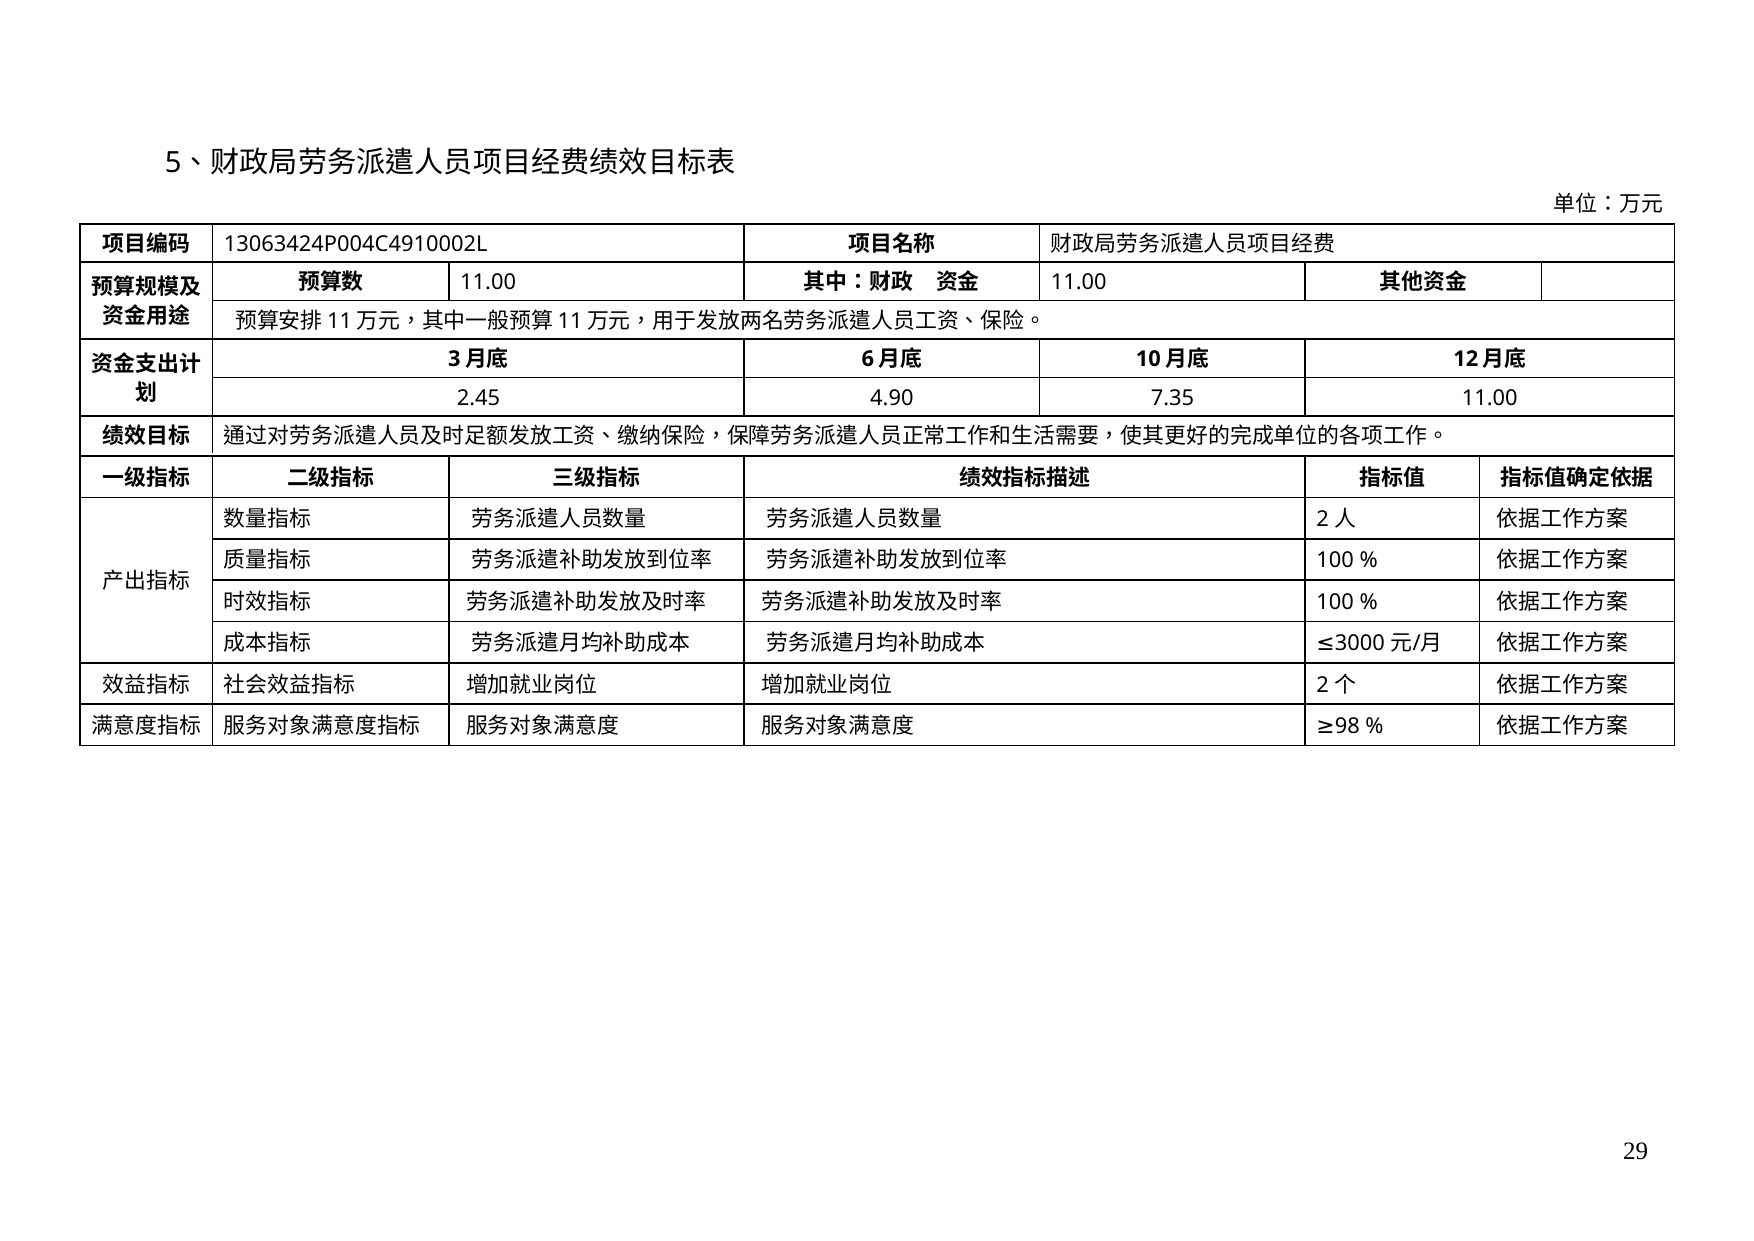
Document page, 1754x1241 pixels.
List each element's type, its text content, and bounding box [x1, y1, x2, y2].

table_header 指标值确定依据 [1480, 457, 1674, 497]
table_cell 11.00 [450, 263, 743, 300]
table_cell 劳务派遣补助发放到位率 [745, 540, 1304, 579]
table_cell ≥98 % [1306, 705, 1479, 745]
table_header 指标值 [1306, 457, 1479, 497]
table_cell 劳务派遣补助发放到位率 [450, 540, 743, 579]
table_cell 依据工作方案 [1480, 498, 1674, 538]
table_cell 依据工作方案 [1480, 581, 1674, 621]
table_cell 依据工作方案 [1480, 705, 1674, 745]
table_cell 3月底 [213, 340, 743, 377]
table_cell 预算规模及资金用途 [81, 263, 212, 338]
table_cell 项目编码 [81, 225, 212, 261]
table_cell 2 人 [1306, 498, 1479, 538]
table_cell 通过对劳务派遣人员及时足额发放工资、缴纳保险，保障劳务派遣人员正常工作和生活需要，使其更好的完成单位的各项工作。 [213, 417, 1674, 453]
table_cell 4.90 [745, 378, 1039, 415]
table_cell 6月底 [745, 340, 1039, 377]
table_cell 社会效益指标 [213, 664, 448, 703]
table_cell 其他资金 [1306, 263, 1541, 300]
table_cell 绩效目标 [81, 417, 212, 453]
table_header 三级指标 [450, 457, 743, 497]
text 5、财政局劳务派遣人员项目经费绩效目标表 [106, 142, 1648, 181]
table_cell 7.35 [1040, 378, 1304, 415]
table_cell 2.45 [213, 378, 743, 415]
table_cell 劳务派遣人员数量 [450, 498, 743, 538]
table_cell 2 个 [1306, 664, 1479, 703]
table_cell 100 % [1306, 581, 1479, 621]
table_cell 13063424P004C4910002L [213, 225, 743, 261]
table_cell 服务对象满意度 [450, 705, 743, 745]
table_cell 预算数 [213, 263, 448, 300]
table_cell 11.00 [1306, 378, 1674, 415]
table_cell 其中：财政 资金 [745, 263, 1039, 300]
table_cell 时效指标 [213, 581, 448, 621]
table_cell 效益指标 [81, 664, 212, 703]
table_cell 服务对象满意度指标 [213, 705, 448, 745]
table_cell 产出指标 [81, 498, 212, 662]
table_cell 劳务派遣月均补助成本 [450, 622, 743, 662]
table_cell 12月底 [1306, 340, 1674, 377]
table_cell 服务对象满意度 [745, 705, 1304, 745]
table_header 绩效指标描述 [745, 457, 1304, 497]
table_cell 10月底 [1040, 340, 1304, 377]
table_cell 增加就业岗位 [450, 664, 743, 703]
table_cell 满意度指标 [81, 705, 212, 745]
table_cell 资金支出计划 [81, 340, 212, 415]
table_cell 依据工作方案 [1480, 622, 1674, 662]
table_cell 质量指标 [213, 540, 448, 579]
table_cell 成本指标 [213, 622, 448, 662]
table_cell 依据工作方案 [1480, 540, 1674, 579]
table_header 单位：万元 [81, 183, 1674, 223]
table_cell 劳务派遣月均补助成本 [745, 622, 1304, 662]
table_cell [1542, 263, 1674, 300]
table_cell 11.00 [1040, 263, 1304, 300]
table_cell 依据工作方案 [1480, 664, 1674, 703]
table_cell 劳务派遣补助发放及时率 [450, 581, 743, 621]
table_header 二级指标 [213, 457, 448, 497]
table_cell 项目名称 [745, 225, 1039, 261]
table_cell 劳务派遣补助发放及时率 [745, 581, 1304, 621]
table_cell 增加就业岗位 [745, 664, 1304, 703]
table_cell ≤3000 元/月 [1306, 622, 1479, 662]
table_cell 预算安排11万元，其中一般预算11万元，用于发放两名劳务派遣人员工资、保险。 [213, 301, 1674, 338]
table_cell 100 % [1306, 540, 1479, 579]
table_header 一级指标 [81, 457, 212, 497]
table_cell 数量指标 [213, 498, 448, 538]
table_cell 财政局劳务派遣人员项目经费 [1040, 225, 1674, 261]
table_cell 劳务派遣人员数量 [745, 498, 1304, 538]
